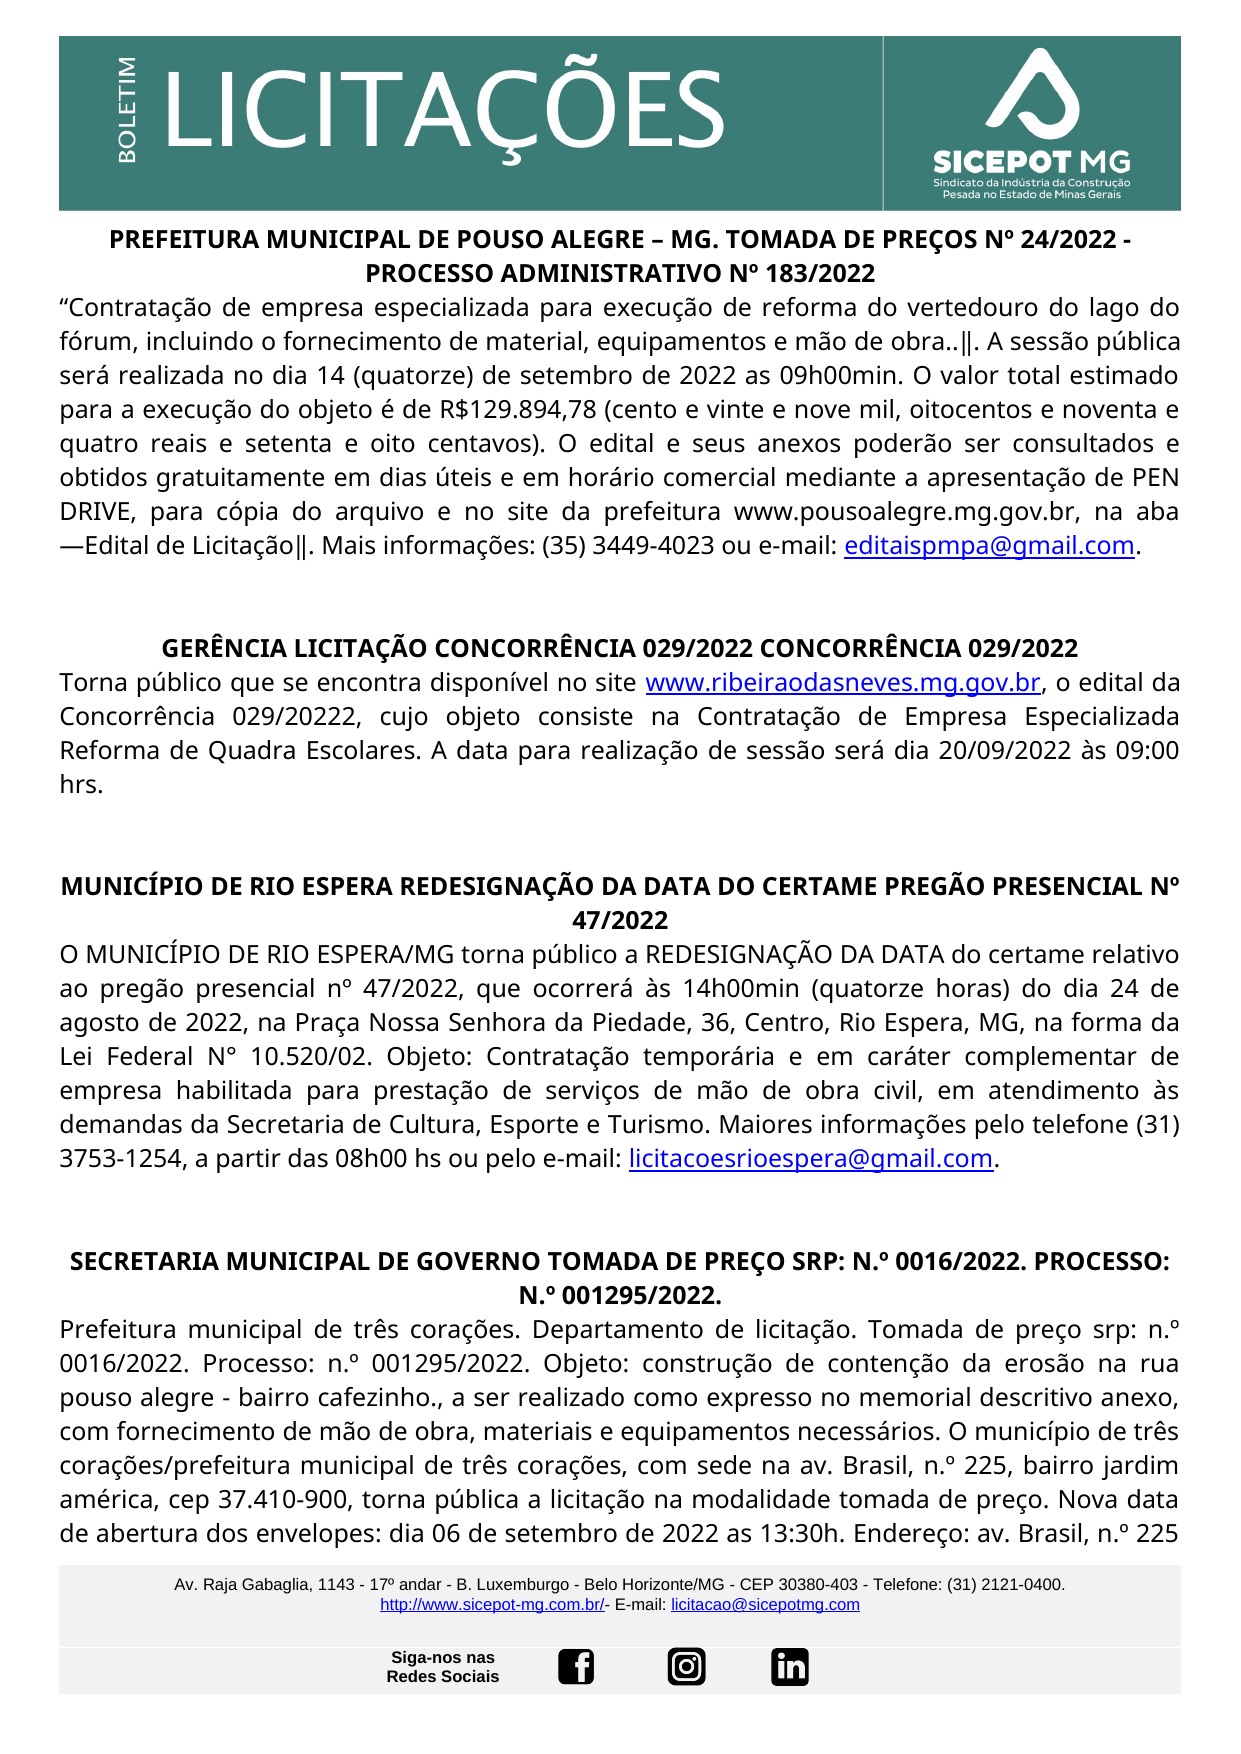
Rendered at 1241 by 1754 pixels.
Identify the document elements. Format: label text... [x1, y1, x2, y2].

text Torna público que se encontra disponível no site www.ribeiraodasneves.mg.gov.br, o edital da Concorrência 029/20222, cujo objeto consiste na Contratação de Empresa Especializada Reforma de Quadra Escolares. A data para realização de sessão será dia 20/09/2022 às 09:00 hrs. [59, 664, 1181, 801]
picture [59, 36, 1181, 211]
text PREFEITURA MUNICIPAL DE POUSO ALEGRE – MG. TOMADA DE PREÇOS Nº 24/2022 - PROCESSO ADMINISTRATIVO Nº 183/2022 [59, 221, 1181, 289]
text SECRETARIA MUNICIPAL DE GOVERNO TOMADA DE PREÇO SRP: N.º 0016/2022. PROCESSO: N.º 001295/2022. [59, 1243, 1181, 1311]
picture [557, 1648, 594, 1685]
text GERÊNCIA LICITAÇÃO CONCORRÊNCIA 029/2022 CONCORRÊNCIA 029/2022 [59, 630, 1181, 664]
text “Contratação de empresa especializada para execução de reforma do vertedouro do lago do fórum, incluindo o fornecimento de material, equipamentos e mão de obra..‖. A sessão pública será realizada no dia 14 (quatorze) de setembro de 2022 as 09h00min. O valor total estimado para a execução do objeto é de R$129.894,78 (cento e vinte e nove mil, oitocentos e noventa e quatro reais e setenta e oito centavos). O edital e seus anexos poderão ser consultados e obtidos gratuitamente em dias úteis e em horário comercial mediante a apresentação de PEN DRIVE, para cópia do arquivo e no site da prefeitura www.pousoalegre.mg.gov.br, na aba ―Edital de Licitação‖. Mais informações: (35) 3449-4023 ou e-mail: editaispmpa@gmail.com. [59, 289, 1181, 562]
text O MUNICÍPIO DE RIO ESPERA/MG torna público a REDESIGNAÇÃO DA DATA do certame relativo ao pregão presencial nº 47/2022, que ocorrerá às 14h00min (quatorze horas) do dia 24 de agosto de 2022, na Praça Nossa Senhora da Piedade, 36, Centro, Rio Espera, MG, na forma da Lei Federal N° 10.520/02. Objeto: Contratação temporária e em caráter complementar de empresa habilitada para prestação de serviços de mão de obra civil, em atendimento às demandas da Secretaria de Cultura, Esporte e Turismo. Maiores informações pelo telefone (31) 3753-1254, a partir das 08h00 hs ou pelo e-mail: licitacoesrioespera@gmail.com. [59, 937, 1181, 1175]
picture [771, 1648, 809, 1686]
picture [667, 1647, 706, 1686]
text MUNICÍPIO DE RIO ESPERA REDESIGNAÇÃO DA DATA DO CERTAME PREGÃO PRESENCIAL Nº 47/2022 [59, 869, 1181, 937]
